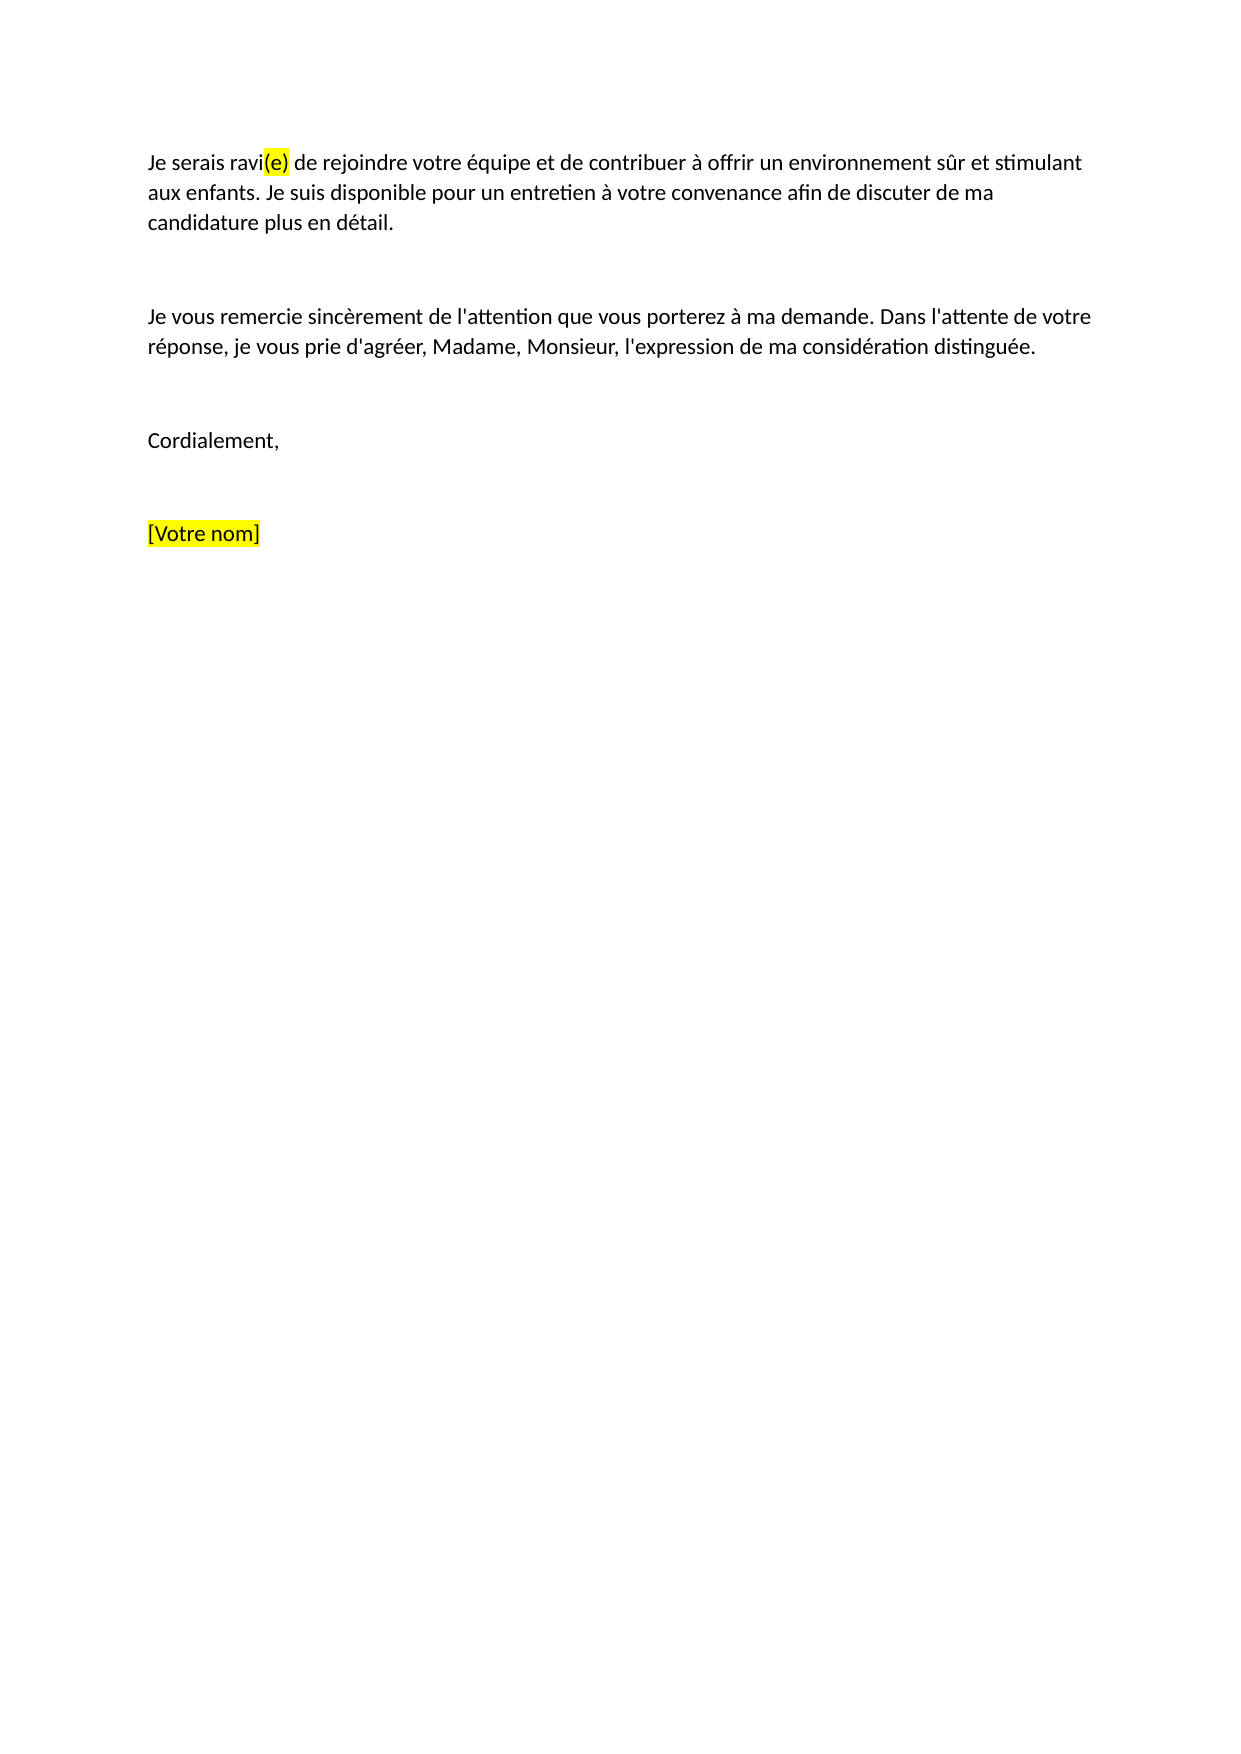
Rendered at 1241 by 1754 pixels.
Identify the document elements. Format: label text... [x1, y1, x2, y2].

text Je vous remercie sincèrement de l'attention que vous porterez à ma demande. Dans l'attente de votre réponse, je vous prie d'agréer, Madame, Monsieur, l'expression de ma considération distinguée. [148, 302, 1093, 360]
text Cordialement, [148, 426, 1093, 454]
text [Votre nom] [148, 519, 1093, 547]
text Je serais ravi(e) de rejoindre votre équipe et de contribuer à offrir un environnement sûr et stimulant aux enfants. Je suis disponible pour un entretien à votre convenance afin de discuter de ma candidature plus en détail. [148, 148, 1093, 236]
